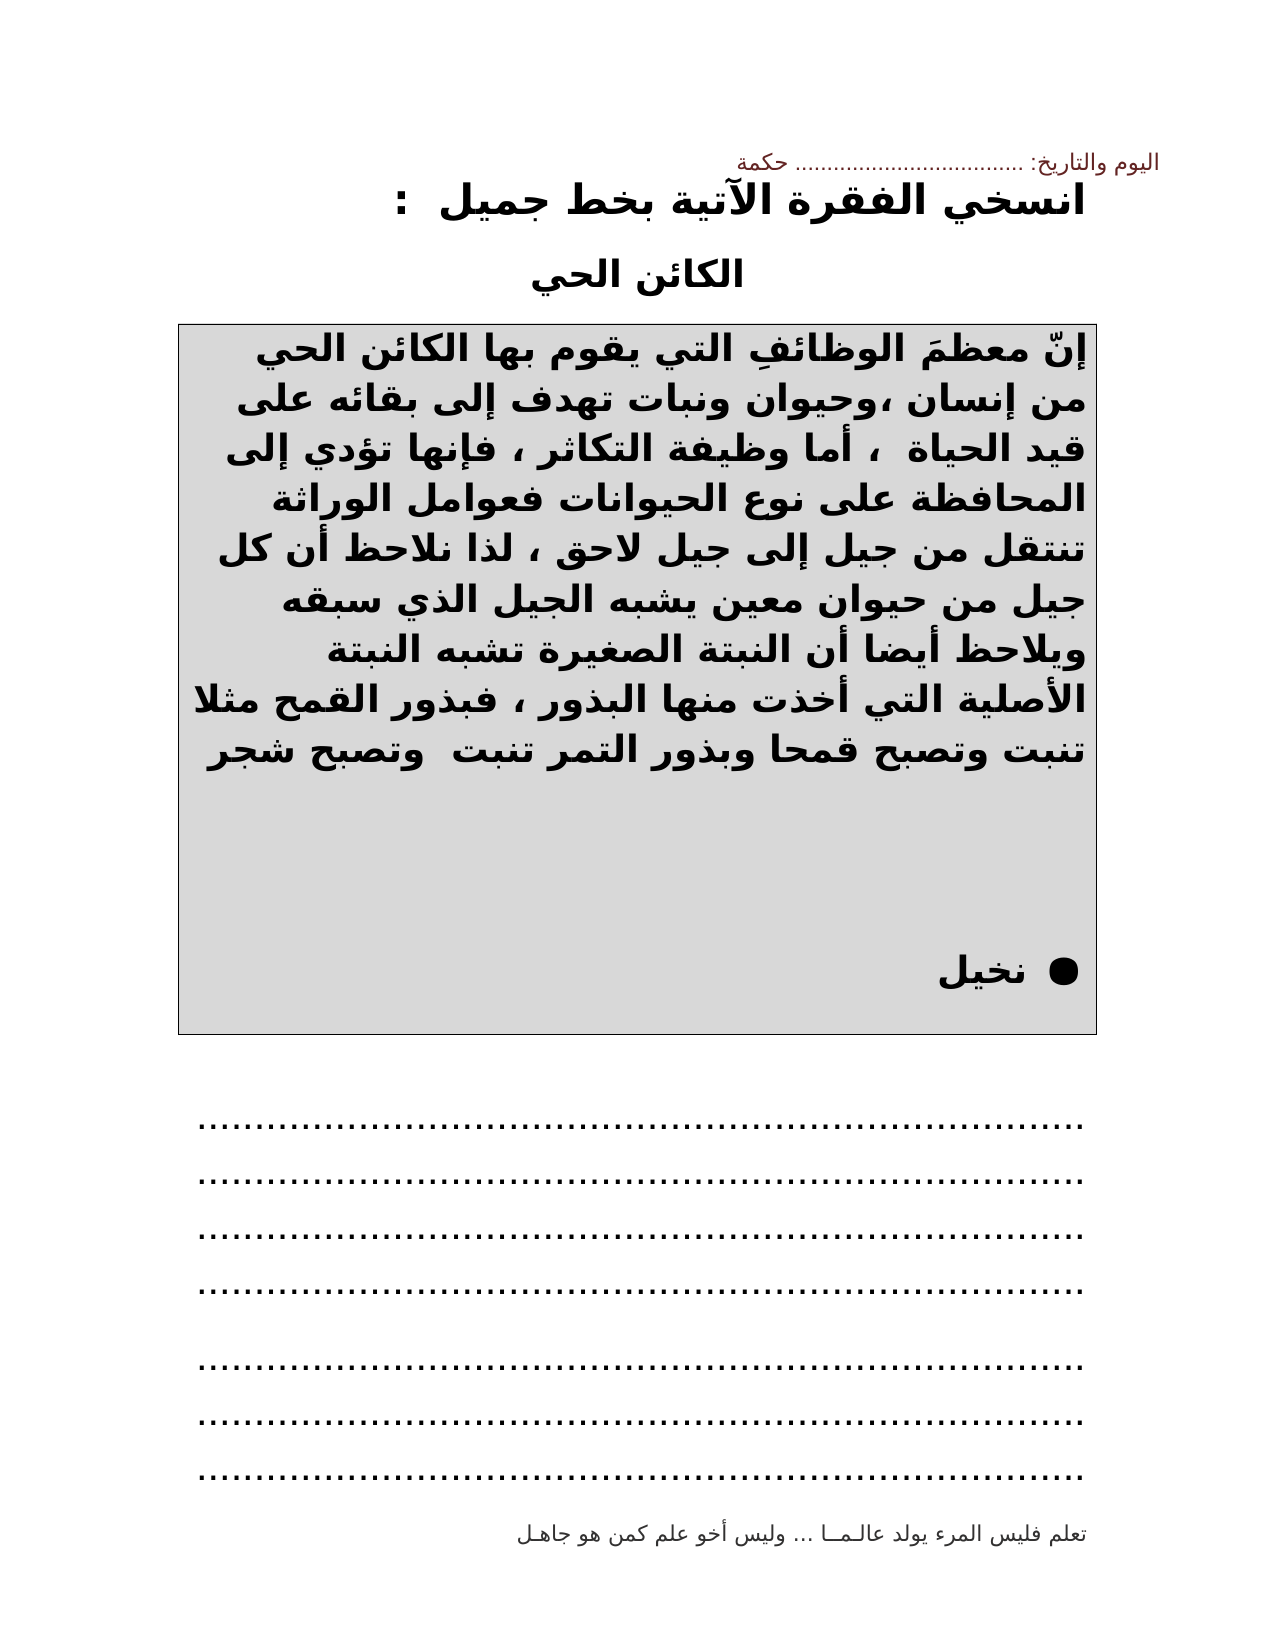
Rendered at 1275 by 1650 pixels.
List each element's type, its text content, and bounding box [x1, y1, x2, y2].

text الكائن الحي [187, 253, 1087, 296]
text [187, 1331, 1087, 1489]
text إنّ معظمَ الوظائفِ التي يقوم بها الكائن الحي من إنسان ،وحيوان ونبات تهدف إلى بقائه على قيد الحياة ، أما وظيفة التكاثر ، فإنها تؤدي إلى المحافظة على نوع الحيوانات فعوامل الوراثة تنتقل من جيل إلى جيل لاحق ، لذا نلاحظ أن كل جيل من حيوان معين يشبه الجيل الذي سبقه ويلاحظ أيضا أن النبتة الصغيرة تشبه النبتة الأصلية التي أخذت منها البذور ، فبذور القمح مثلا تنبت وتصبح قمحا وبذور التمر تنبت وتصبح شجر نخيل . [179, 325, 1096, 1034]
text انسخي الفقرة الآتية بخط جميل : [187, 176, 1087, 224]
